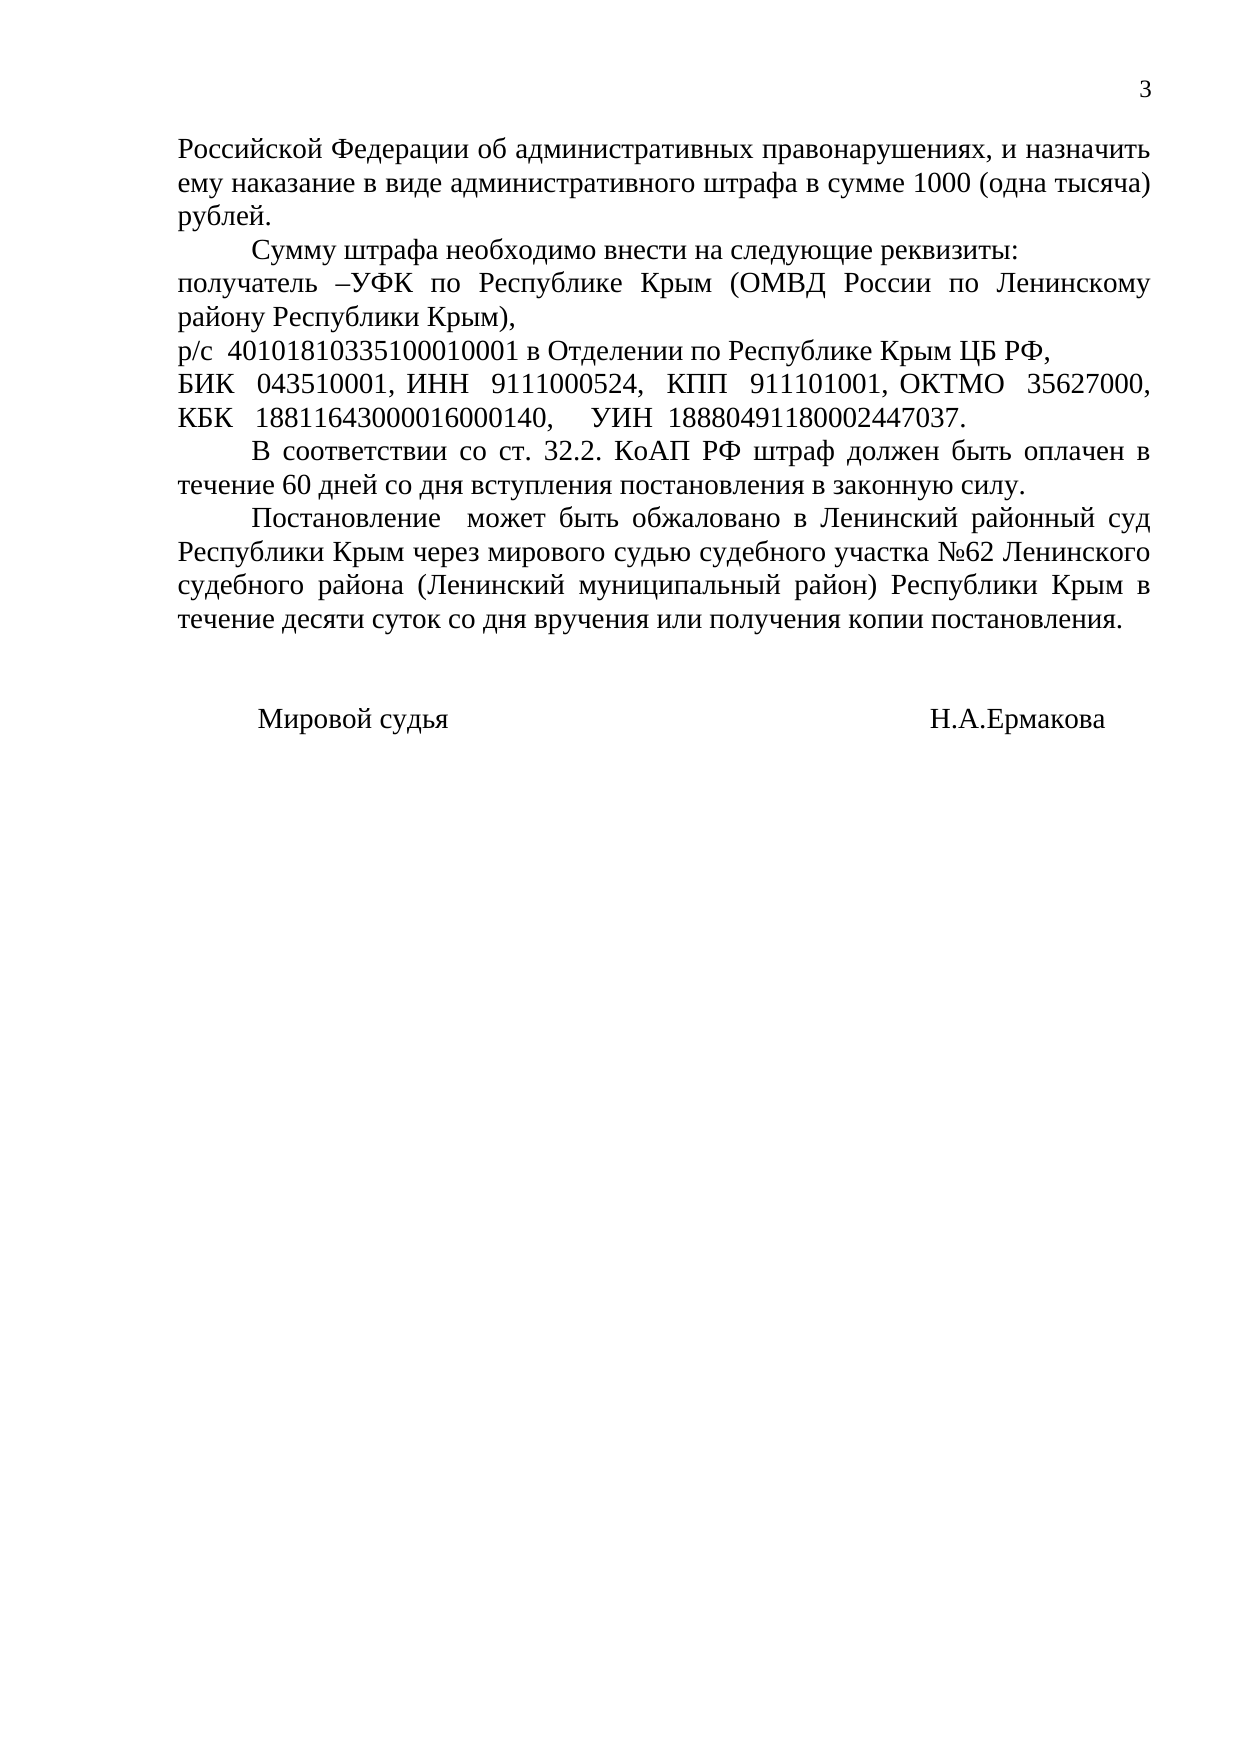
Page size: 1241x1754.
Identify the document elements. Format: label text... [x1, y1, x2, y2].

text получатель –УФК по Республике Крым (ОМВД России по Ленинскому району Республики Крым), [177, 266, 1152, 333]
text р/с 40101810335100010001 в Отделении по Республике Крым ЦБ РФ, [177, 333, 1152, 366]
text Мировой судья Н.А.Ермакова [177, 702, 1152, 735]
text Сумму штрафа необходимо внести на следующие реквизиты: [177, 232, 1152, 266]
text Постановление может быть обжаловано в Ленинский районный суд Республики Крым через мирового судью судебного участка №62 Ленинского судебного района (Ленинский муниципальный район) Республики Крым в течение десяти суток со дня вручения или получения копии постановления. [177, 500, 1152, 634]
text В соответствии со ст. 32.2. КоАП РФ штраф должен быть оплачен в течение 60 дней со дня вступления постановления в законную силу. [177, 433, 1152, 500]
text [177, 131, 1152, 232]
text БИК 043510001, ИНН 9111000524, КПП 911101001, ОКТМО 35627000, КБК 18811643000016000140, УИН 18880491180002447037. [177, 366, 1152, 433]
